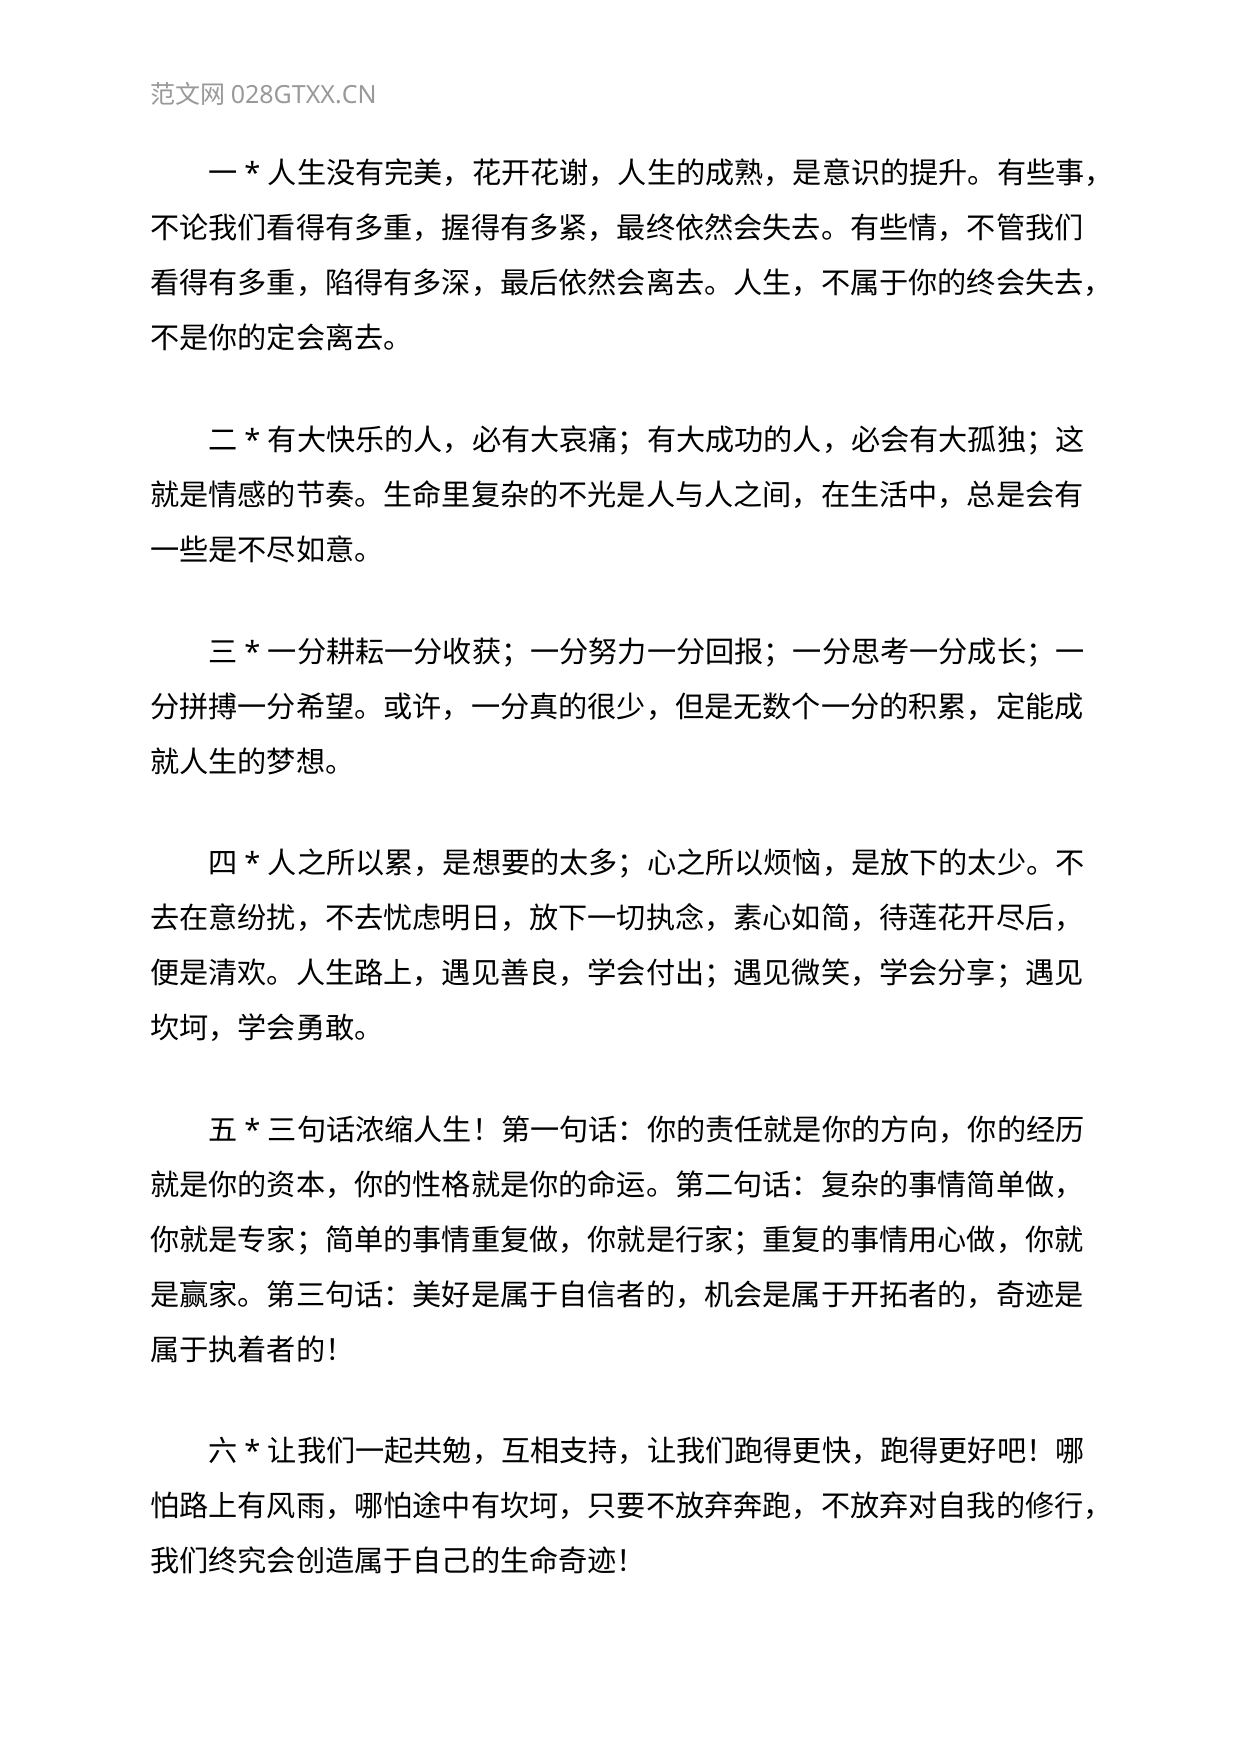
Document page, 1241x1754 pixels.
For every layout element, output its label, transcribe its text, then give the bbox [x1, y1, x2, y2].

text 三 * 一分耕耘一分收获；一分努力一分回报；一分思考一分成长；一分拼搏一分希望。或许，一分真的很少，但是无数个一分的积累，定能成就人生的梦想。 [150, 628, 1090, 780]
text 六 * 让我们一起共勉，互相支持，让我们跑得更快，跑得更好吧！哪怕路上有风雨，哪怕途中有坎坷，只要不放弃奔跑，不放弃对自我的修行，我们终究会创造属于自己的生命奇迹！ [150, 1428, 1090, 1580]
text 一 * 人生没有完美，花开花谢，人生的成熟，是意识的提升。有些事，不论我们看得有多重，握得有多紧，最终依然会失去。有些情，不管我们看得有多重，陷得有多深，最后依然会离去。人生，不属于你的终会失去，不是你的定会离去。 [150, 150, 1090, 357]
text 五 * 三句话浓缩人生！第一句话：你的责任就是你的方向，你的经历就是你的资本，你的性格就是你的命运。第二句话：复杂的事情简单做，你就是专家；简单的事情重复做，你就是行家；重复的事情用心做，你就是赢家。第三句话：美好是属于自信者的，机会是属于开拓者的，奇迹是属于执着者的！ [150, 1106, 1090, 1368]
text 二 * 有大快乐的人，必有大哀痛；有大成功的人，必会有大孤独；这就是情感的节奏。生命里复杂的不光是人与人之间，在生活中，总是会有一些是不尽如意。 [150, 417, 1090, 569]
text 四 * 人之所以累，是想要的太多；心之所以烦恼，是放下的太少。不去在意纷扰，不去忧虑明日，放下一切执念，素心如简，待莲花开尽后，便是清欢。人生路上，遇见善良，学会付出；遇见微笑，学会分享；遇见坎坷，学会勇敢。 [150, 840, 1090, 1047]
